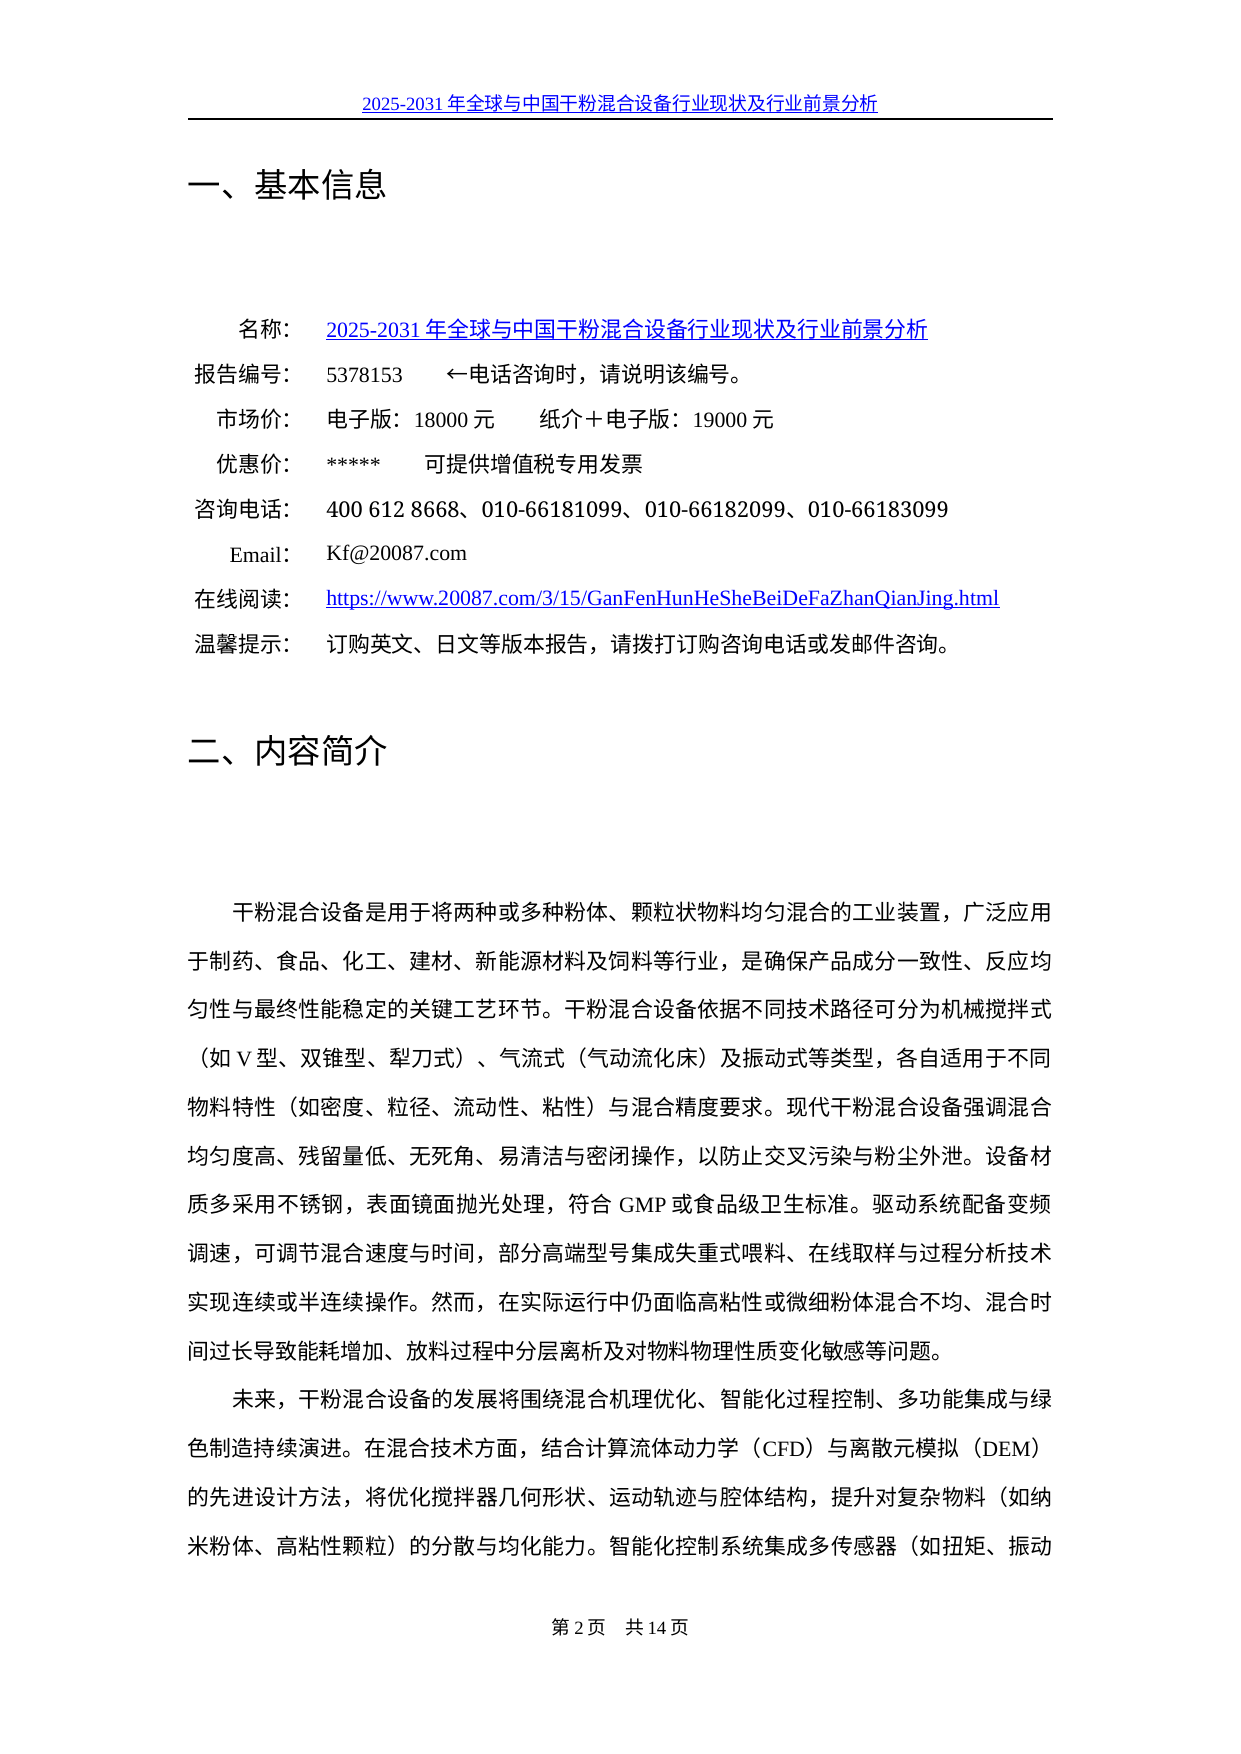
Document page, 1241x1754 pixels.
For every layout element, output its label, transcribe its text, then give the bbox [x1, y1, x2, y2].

table_cell 在线阅读： [167, 582, 315, 627]
table_cell 咨询电话： [167, 492, 315, 537]
table_header 2025-2031年全球与中国干粉混合设备行业现状及行业前景分析 [315, 312, 1073, 357]
table_cell 订购英文、日文等版本报告，请拨打订购咨询电话或发邮件咨询。 [315, 627, 1073, 672]
table_cell 市场价： [167, 402, 315, 447]
table_cell 电子版：18000 元 纸介＋电子版：19000 元 [315, 402, 1073, 447]
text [187, 894, 1053, 1561]
table_header 名称： [167, 312, 315, 357]
table_cell 温馨提示： [167, 627, 315, 672]
table_cell Email： [167, 537, 315, 582]
table_cell 优惠价： [167, 447, 315, 492]
table_cell 5378153 ←电话咨询时，请说明该编号。 [315, 357, 1073, 402]
table_cell ***** 可提供增值税专用发票 [315, 447, 1073, 492]
table_cell Kf@20087.com [315, 537, 1073, 582]
table_cell 400 612 8668、010-66181099、010-66182099、010-66183099 [315, 492, 1073, 537]
title 一、基本信息 [187, 150, 1053, 215]
title 二、内容简介 [187, 717, 1053, 782]
table_cell 报告编号： [167, 357, 315, 402]
table_cell [315, 582, 1073, 627]
